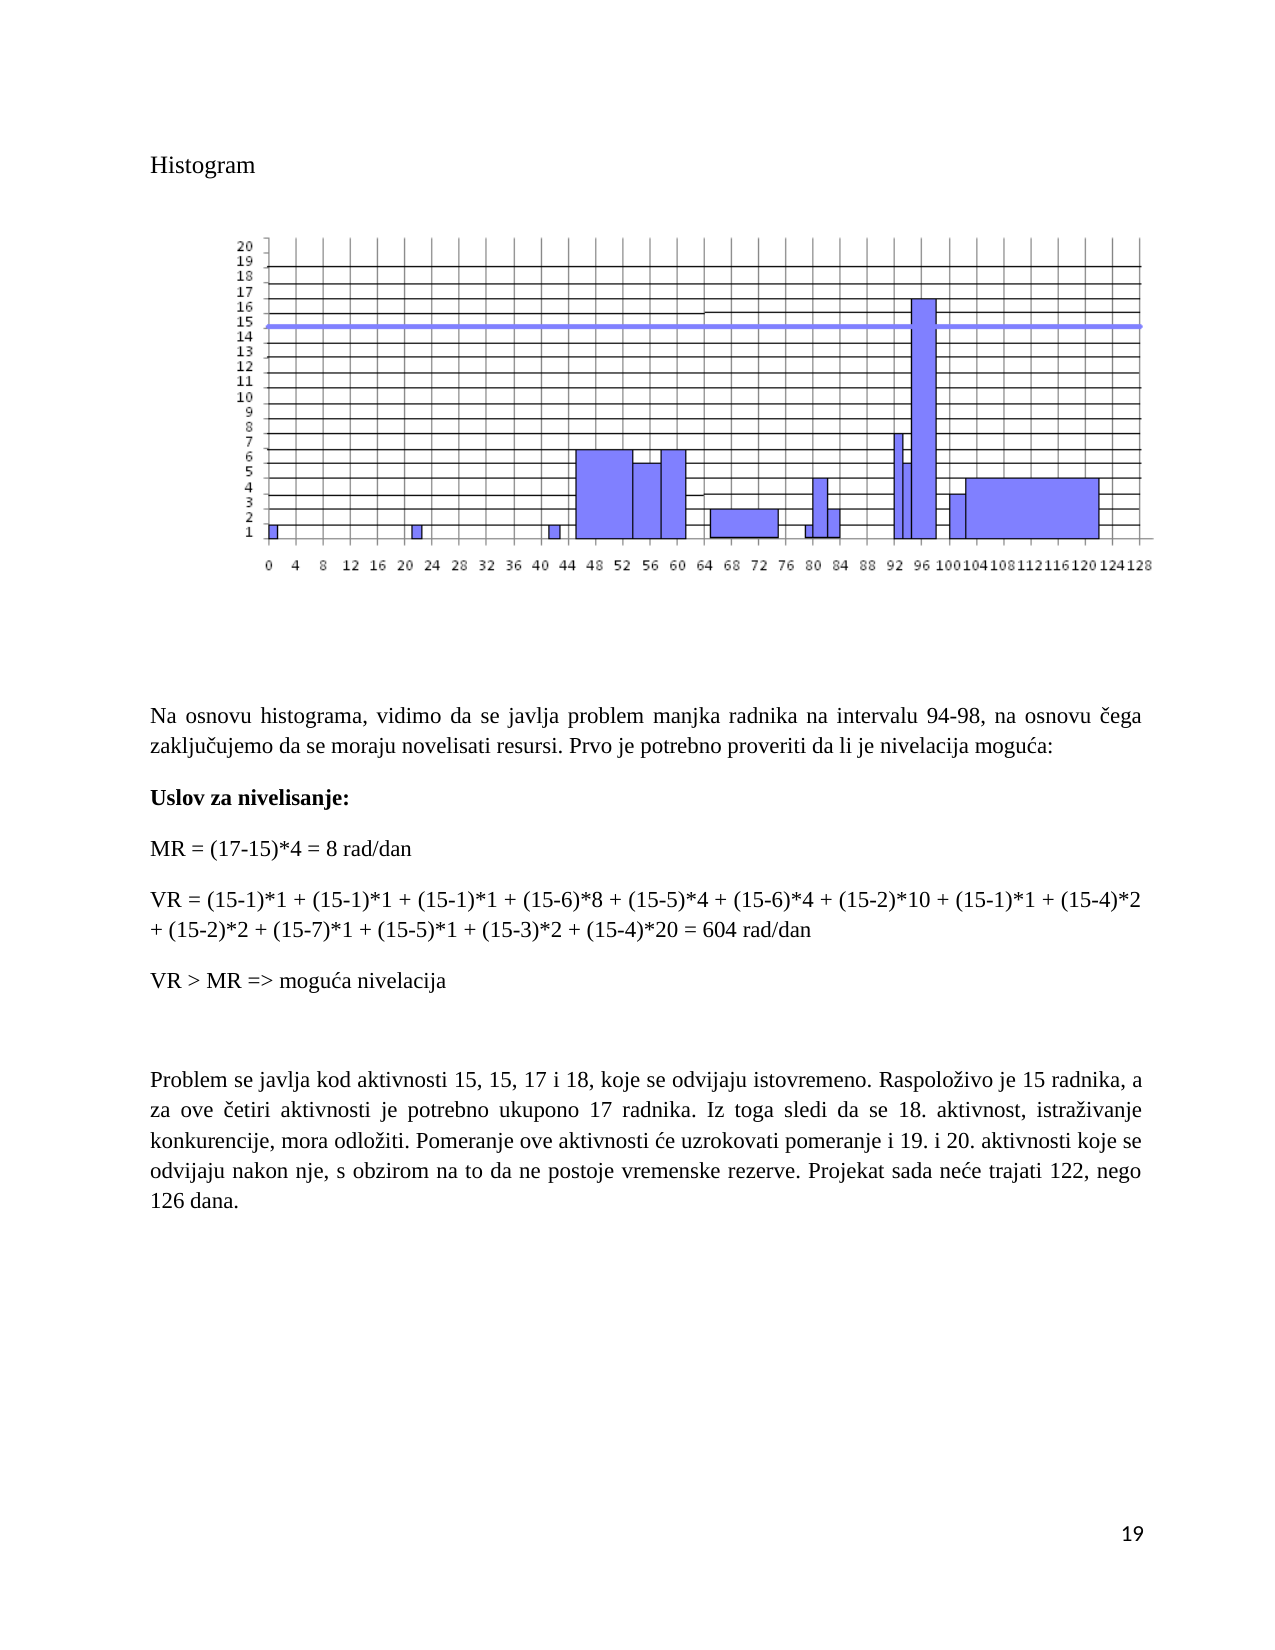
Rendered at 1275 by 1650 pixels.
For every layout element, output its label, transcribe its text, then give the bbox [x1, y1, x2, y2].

text MR = (17-15)*4 = 8 rad/dan [150, 834, 1144, 861]
text VR = (15-1)*1 + (15-1)*1 + (15-1)*1 + (15-6)*8 + (15-5)*4 + (15-6)*4 + (15-2)*10 + (15-1)*1 + (15-4)*2 + (15-2)*2 + (15-7)*1 + (15-5)*1 + (15-3)*2 + (15-4)*20 = 604 rad/dan [150, 886, 1144, 942]
text VR > MR => moguća nivelacija [150, 967, 1144, 993]
text Problem se javlja kod aktivnosti 15, 15, 17 i 18, koje se odvijaju istovremeno. Raspoloživo je 15 radnika, a za ove četiri aktivnosti je potrebno ukupono 17 radnika. Iz toga sledi da se 18. aktivnost, istraživanje konkurencije, mora odložiti. Pomeranje ove aktivnosti će uzrokovati pomeranje i 19. i 20. aktivnosti koje se odvijaju nakon nje, s obzirom na to da ne postoje vremenske rezerve. Projekat sada neće trajati 122, nego 126 dana. [150, 1066, 1144, 1213]
text Histogram [150, 150, 1144, 179]
text Uslov za nivelisanje: [150, 783, 1144, 810]
picture [150, 203, 1186, 678]
text Na osnovu histograma, vidimo da se javlja problem manjka radnika na intervalu 94-98, na osnovu čega zaključujemo da se moraju novelisati resursi. Prvo je potrebno proveriti da li je nivelacija moguća: [150, 702, 1144, 759]
